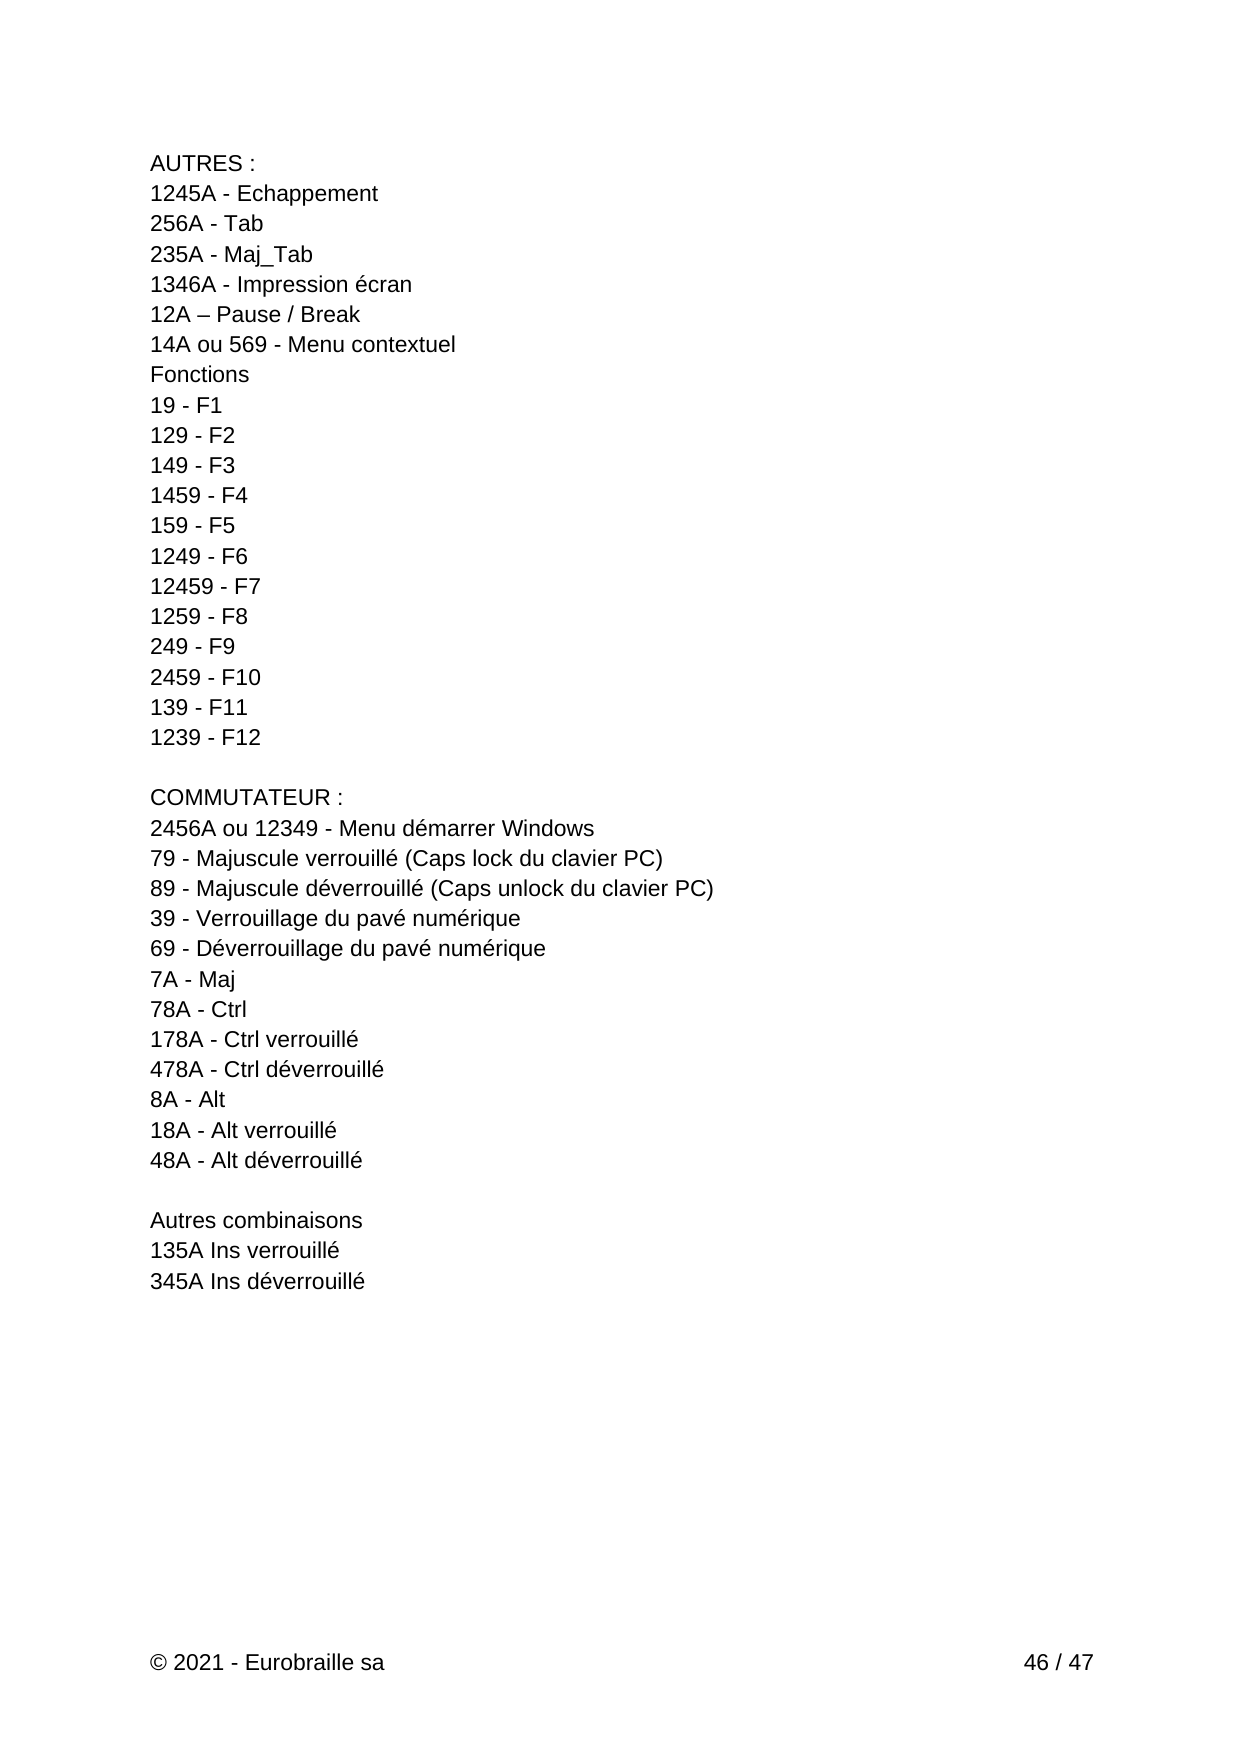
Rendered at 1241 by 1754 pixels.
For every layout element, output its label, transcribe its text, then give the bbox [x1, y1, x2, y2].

text 139 - F11 [150, 694, 1090, 720]
text 1259 - F8 [150, 603, 1090, 629]
text COMMUTATEUR : [150, 784, 1090, 811]
text Autres combinaisons [150, 1207, 1090, 1234]
text AUTRES : [150, 150, 1090, 176]
text 7A - Maj [150, 966, 1090, 992]
text 79 - Majuscule verrouillé (Caps lock du clavier PC) [150, 845, 1090, 871]
text 149 - F3 [150, 452, 1090, 478]
text Fonctions [150, 361, 1090, 388]
text 2459 - F10 [150, 663, 1090, 690]
text 14A ou 569 - Menu contextuel [150, 331, 1090, 358]
text 345A Ins déverrouillé [150, 1268, 1090, 1294]
text 178A - Ctrl verrouillé [150, 1026, 1090, 1052]
text 12A – Pause / Break [150, 301, 1090, 327]
text 2456A ou 12349 - Menu démarrer Windows [150, 814, 1090, 841]
text 235A - Maj_Tab [150, 241, 1090, 267]
text 78A - Ctrl [150, 996, 1090, 1022]
text 1459 - F4 [150, 482, 1090, 509]
text 1239 - F12 [150, 724, 1090, 750]
text 129 - F2 [150, 422, 1090, 448]
text 18A - Alt verrouillé [150, 1117, 1090, 1143]
text 8A - Alt [150, 1086, 1090, 1113]
text 1346A - Impression écran [150, 271, 1090, 297]
text 256A - Tab [150, 210, 1090, 237]
text 249 - F9 [150, 633, 1090, 660]
text 12459 - F7 [150, 573, 1090, 599]
text 48A - Alt déverrouillé [150, 1147, 1090, 1173]
text 69 - Déverrouillage du pavé numérique [150, 935, 1090, 962]
text 159 - F5 [150, 512, 1090, 539]
text 39 - Verrouillage du pavé numérique [150, 905, 1090, 932]
text 1245A - Echappement [150, 180, 1090, 207]
text 478A - Ctrl déverrouillé [150, 1056, 1090, 1083]
text 89 - Majuscule déverrouillé (Caps unlock du clavier PC) [150, 875, 1090, 901]
text 19 - F1 [150, 392, 1090, 418]
text 1249 - F6 [150, 543, 1090, 569]
text 135A Ins verrouillé [150, 1237, 1090, 1264]
